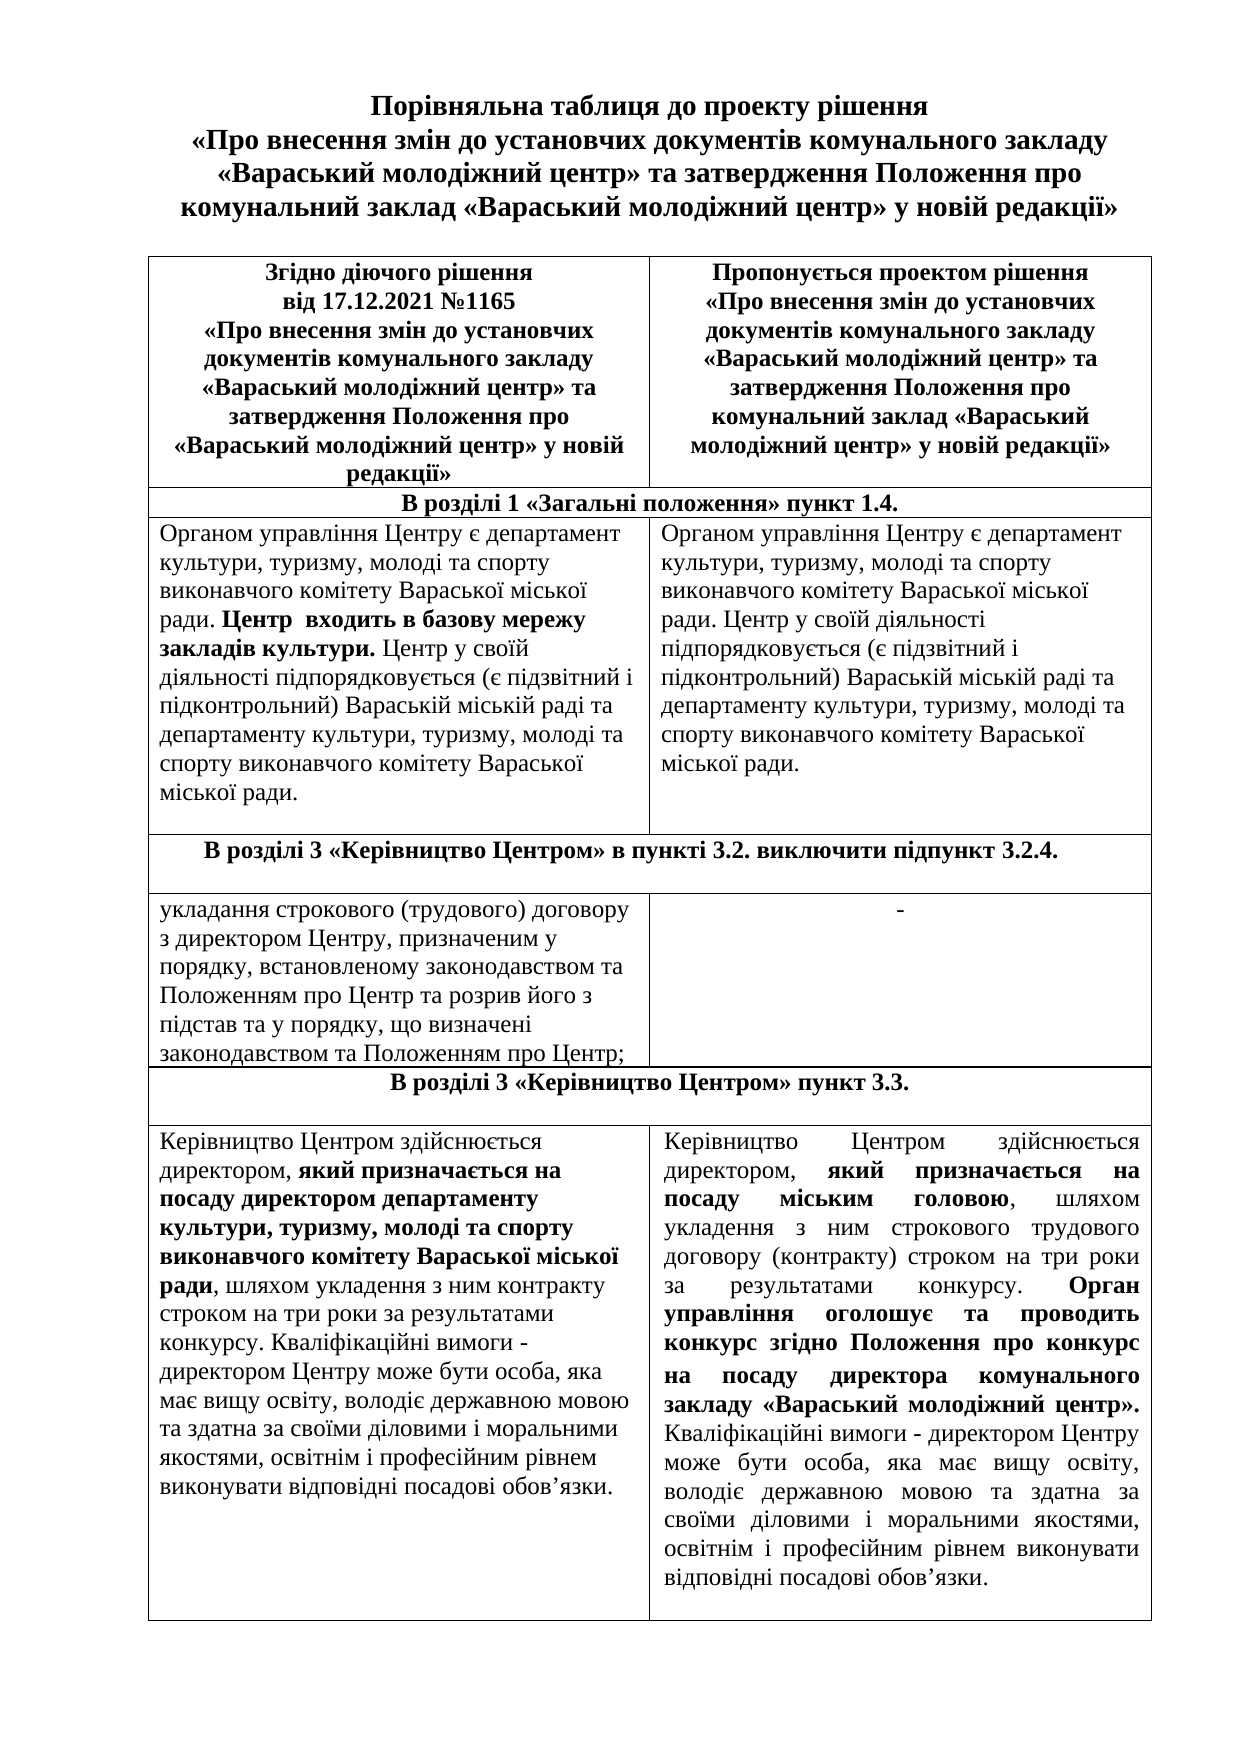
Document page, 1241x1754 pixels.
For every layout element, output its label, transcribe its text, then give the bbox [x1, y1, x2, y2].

table_cell Керівництво Центром здійснюється директором, який призначається на посаду директором департаменту культури, туризму, молоді та спорту виконавчого комітету Вараської міської ради, шляхом укладення з ним контракту строком на три роки за результатами конкурсу. Кваліфікаційні вимоги - директором Центру може бути особа, яка має вищу освіту, володіє державною мовою та здатна за своїми діловими і моральними якостями, освітнім і професійним рівнем виконувати відповідні посадові обов’язки. [149, 1126, 649, 1619]
table_cell В розділі 3 «Керівництво Центром» пункт 3.3. [149, 1068, 1151, 1125]
table_cell укладання строкового (трудового) договору з директором Центру, призначеним у порядку, встановленому законодавством та Положенням про Центр та розрив його з підстав та у порядку, що визначені законодавством та Положенням про Центр; [149, 894, 649, 1066]
table_header Згідно діючого рішення від 17.12.2021 №1165 «Про внесення змін до установчих документів комунального закладу «Вараський молодіжний центр» та затвердження Положення про «Вараський молодіжний центр» у новій редакції» [149, 257, 649, 487]
table_cell В розділі 3 «Керівництво Центром» в пункті 3.2. виключити підпункт 3.2.4. [149, 835, 1151, 893]
table_cell Керівництво Центром здійснюється директором, який призначається на посаду міським головою, шляхом укладення з ним строкового трудового договору (контракту) строком на три роки за результатами конкурсу. Орган управління оголошує та проводить конкурс згідно Положення про конкурс на посаду директора комунального закладу «Вараський молодіжний центр». Кваліфікаційні вимоги - директором Центру може бути особа, яка має вищу освіту, володіє державною мовою та здатна за своїми діловими і моральними якостями, освітнім і професійним рівнем виконувати відповідні посадові обов’язки. [650, 1126, 1151, 1619]
text «Про внесення змін до установчих документів комунального закладу «Вараський молодіжний центр» та затвердження Положення про комунальний заклад «Вараський молодіжний центр» у новій редакції» [148, 122, 1152, 223]
table_cell Органом управління Центру є департамент культури, туризму, молоді та спорту виконавчого комітету Вараської міської ради. Центр у своїй діяльності підпорядковується (є підзвітний і підконтрольний) Вараській міській раді та департаменту культури, туризму, молоді та спорту виконавчого комітету Вараської міської ради. [650, 518, 1151, 834]
table_cell В розділі 1 «Загальні положення» пункт 1.4. [149, 488, 1151, 517]
table_header Пропонується проектом рішення «Про внесення змін до установчих документів комунального закладу «Вараський молодіжний центр» та затвердження Положення про комунальний заклад «Вараський молодіжний центр» у новій редакції» [650, 257, 1151, 487]
table_cell Органом управління Центру є департамент культури, туризму, молоді та спорту виконавчого комітету Вараської міської ради. Центр входить в базову мережу закладів культури. Центр у своїй діяльності підпорядковується (є підзвітний і підконтрольний) Вараській міській раді та департаменту культури, туризму, молоді та спорту виконавчого комітету Вараської міської ради. [149, 518, 649, 834]
table_cell - [650, 894, 1151, 1066]
text Порівняльна таблиця до проекту рішення [148, 88, 1152, 122]
